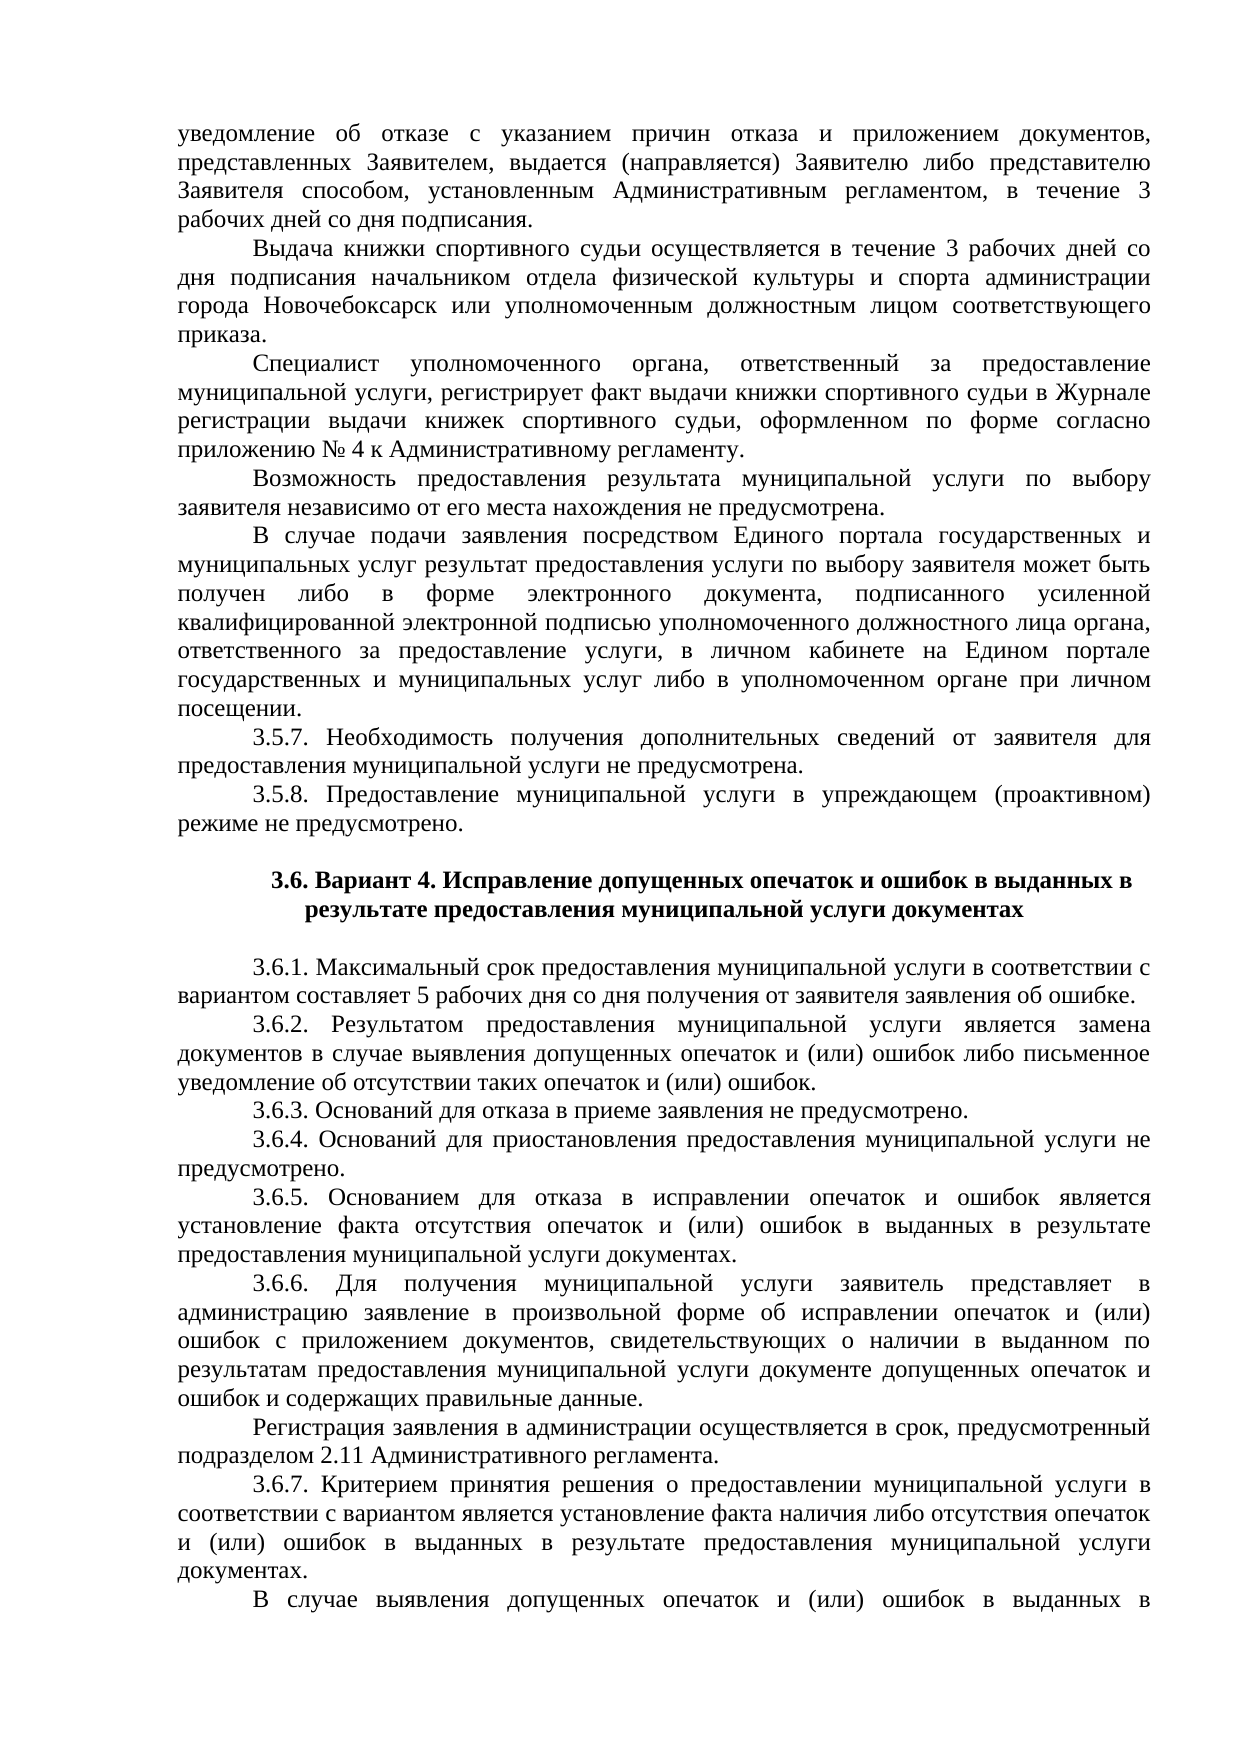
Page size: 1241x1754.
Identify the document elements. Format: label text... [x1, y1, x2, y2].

text 3.6.7. Критерием принятия решения о предоставлении муниципальной услуги в соответствии с вариантом является установление факта наличия либо отсутствия опечаток и (или) ошибок в выданных в результате предоставления муниципальной услуги документах. [177, 1469, 1152, 1584]
text 3.6.4. Оснований для приостановления предоставления муниципальной услуги не предусмотрено. [177, 1124, 1152, 1182]
text Выдача книжки спортивного судьи осуществляется в течение 3 рабочих дней со дня подписания начальником отдела физической культуры и спорта администрации города Новочебоксарск или уполномоченным должностным лицом соответствующего приказа. [177, 233, 1152, 348]
text 3.6.3. Оснований для отказа в приеме заявления не предусмотрено. [177, 1096, 1152, 1124]
text Возможность предоставления результата муниципальной услуги по выбору заявителя независимо от его места нахождения не предусмотрена. [177, 463, 1152, 521]
text Регистрация заявления в администрации осуществляется в срок, предусмотренный подразделом 2.11 Административного регламента. [177, 1412, 1152, 1469]
text 3.6.1. Максимальный срок предоставления муниципальной услуги в соответствии с вариантом составляет 5 рабочих дня со дня получения от заявителя заявления об ошибке. [177, 952, 1152, 1009]
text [177, 1584, 1152, 1613]
text 3.5.8. Предоставление муниципальной услуги в упреждающем (проактивном) режиме не предусмотрено. [177, 779, 1152, 837]
text 3.5.7. Необходимость получения дополнительных сведений от заявителя для предоставления муниципальной услуги не предусмотрена. [177, 722, 1152, 779]
text Специалист уполномоченного органа, ответственный за предоставление муниципальной услуги, регистрирует факт выдачи книжки спортивного судьи в Журнале регистрации выдачи книжек спортивного судьи, оформленном по форме согласно приложению № 4 к Административному регламенту. [177, 348, 1152, 463]
text 3.6.2. Результатом предоставления муниципальной услуги является замена документов в случае выявления допущенных опечаток и (или) ошибок либо письменное уведомление об отсутствии таких опечаток и (или) ошибок. [177, 1009, 1152, 1096]
text 3.6.5. Основанием для отказа в исправлении опечаток и ошибок является установление факта отсутствия опечаток и (или) ошибок в выданных в результате предоставления муниципальной услуги документах. [177, 1182, 1152, 1268]
text В случае подачи заявления посредством Единого портала государственных и муниципальных услуг результат предоставления услуги по выбору заявителя может быть получен либо в форме электронного документа, подписанного усиленной квалифицированной электронной подписью уполномоченного должностного лица органа, ответственного за предоставление услуги, в личном кабинете на Едином портале государственных и муниципальных услуг либо в уполномоченном органе при личном посещении. [177, 521, 1152, 722]
text 3.6. Вариант 4. Исправление допущенных опечаток и ошибок в выданных в результате предоставления муниципальной услуги документах [177, 866, 1152, 923]
text 3.6.6. Для получения муниципальной услуги заявитель представляет в администрацию заявление в произвольной форме об исправлении опечаток и (или) ошибок с приложением документов, свидетельствующих о наличии в выданном по результатам предоставления муниципальной услуги документе допущенных опечаток и ошибок и содержащих правильные данные. [177, 1268, 1152, 1412]
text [177, 118, 1152, 233]
